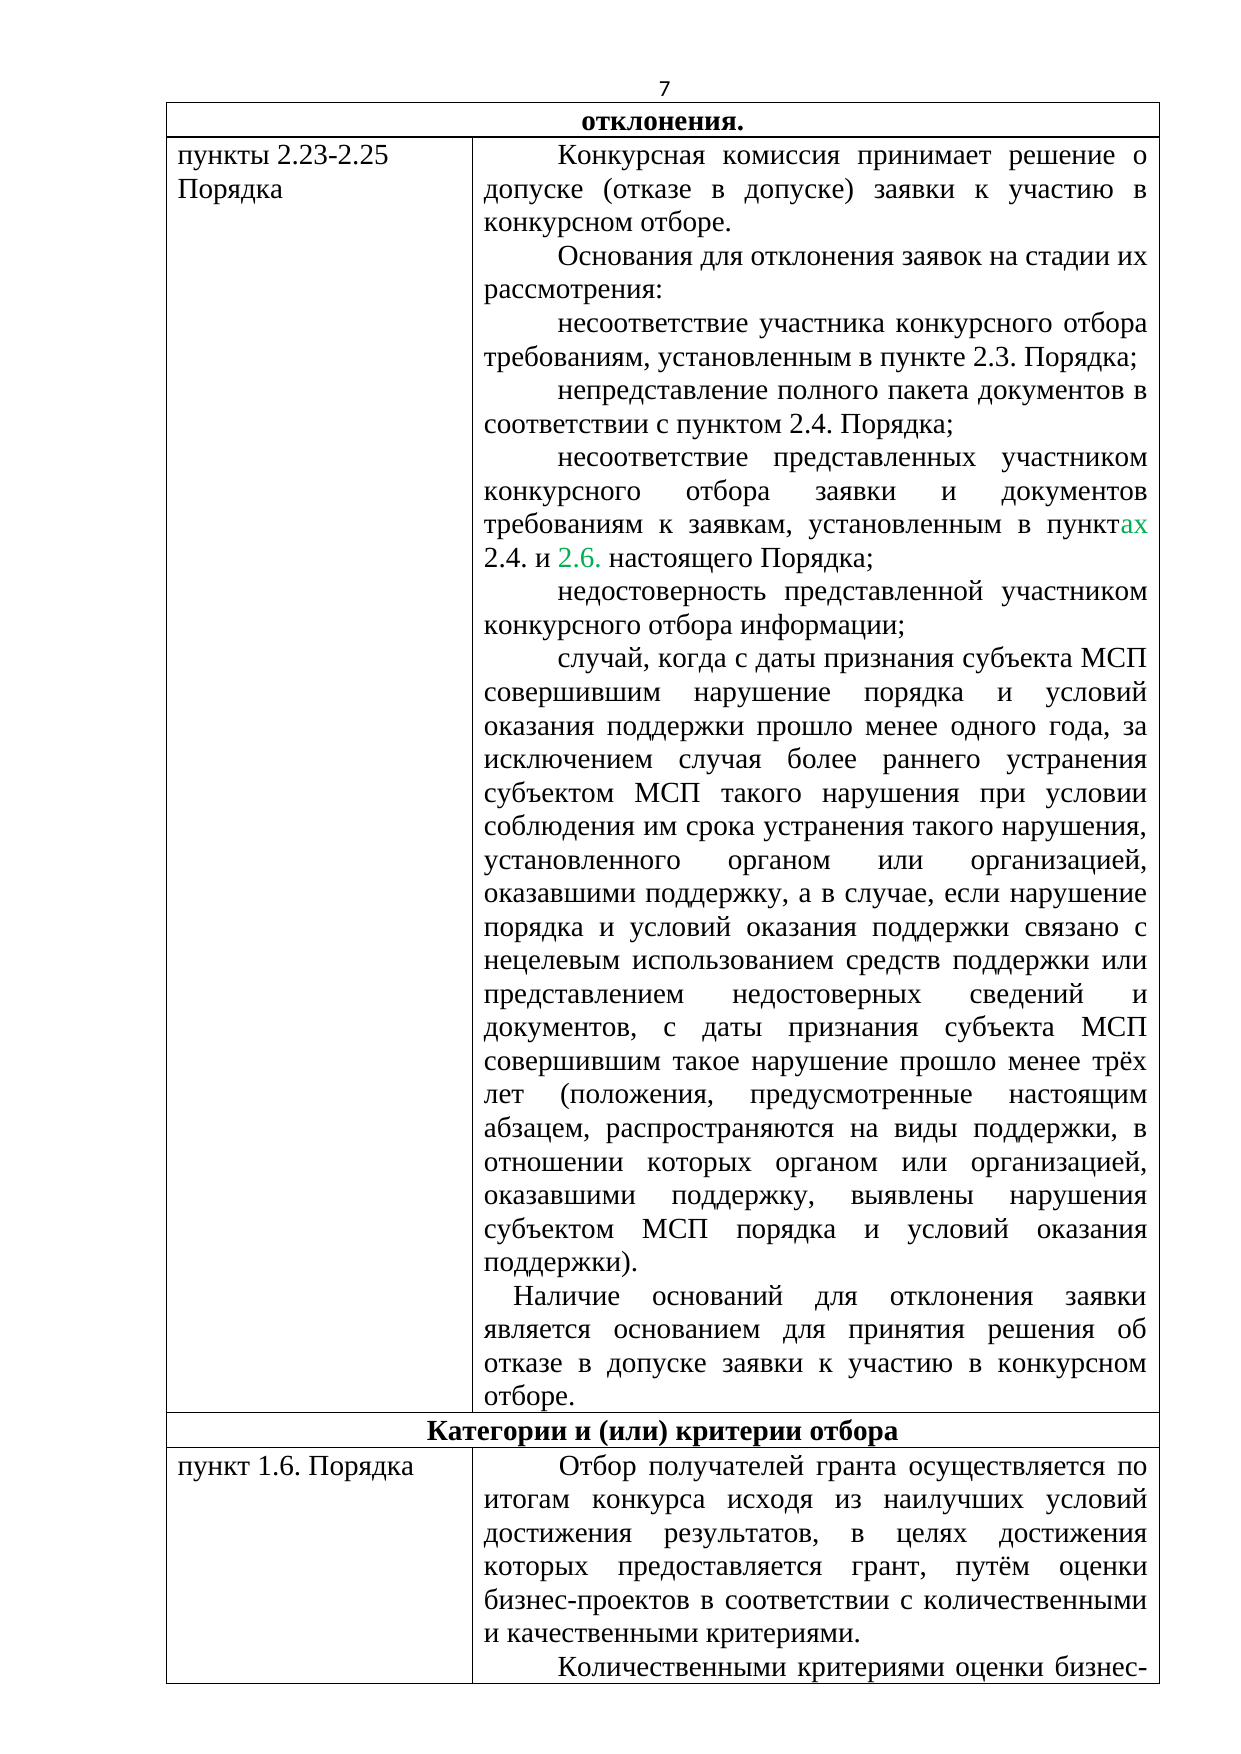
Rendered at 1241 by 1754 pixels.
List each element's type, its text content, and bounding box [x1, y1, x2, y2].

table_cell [473, 1448, 1159, 1682]
table_cell Конкурсная комиссия принимает решение о допуске (отказе в допуске) заявки к участию в конкурсном отборе. Основания для отклонения заявок на стадии их рассмотрения: несоответствие участника конкурсного отбора требованиям, установленным в пункте 2.3. Порядка; непредставление полного пакета документов в соответствии с пунктом 2.4. Порядка; несоответствие представленных участником конкурсного отбора заявки и документов требованиям к заявкам, установленным в пунктах 2.4. и 2.6. настоящего Порядка; недостоверность представленной участником конкурсного отбора информации; случай, когда с даты признания субъекта МСП совершившим нарушение порядка и условий оказания поддержки прошло менее одного года, за исключением случая более раннего устранения субъектом МСП такого нарушения при условии соблюдения им срока устранения такого нарушения, установленного органом или организацией, оказавшими поддержку, а в случае, если нарушение порядка и условий оказания поддержки связано с нецелевым использованием средств поддержки или представлением недостоверных сведений и документов, с даты признания субъекта МСП совершившим такое нарушение прошло менее трёх лет (положения, предусмотренные настоящим абзацем, распространяются на виды поддержки, в отношении которых органом или организацией, оказавшими поддержку, выявлены нарушения субъектом МСП порядка и условий оказания поддержки). Наличие оснований для отклонения заявки является основанием для принятия решения об отказе в допуске заявки к участию в конкурсном отборе. [473, 138, 1159, 1412]
table_cell Категории и (или) критерии отбора [167, 1413, 1159, 1447]
table_cell пункт 1.6. Порядка [167, 1448, 472, 1682]
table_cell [167, 103, 1159, 136]
table_cell пункты 2.23-2.25 Порядка [167, 138, 472, 1412]
